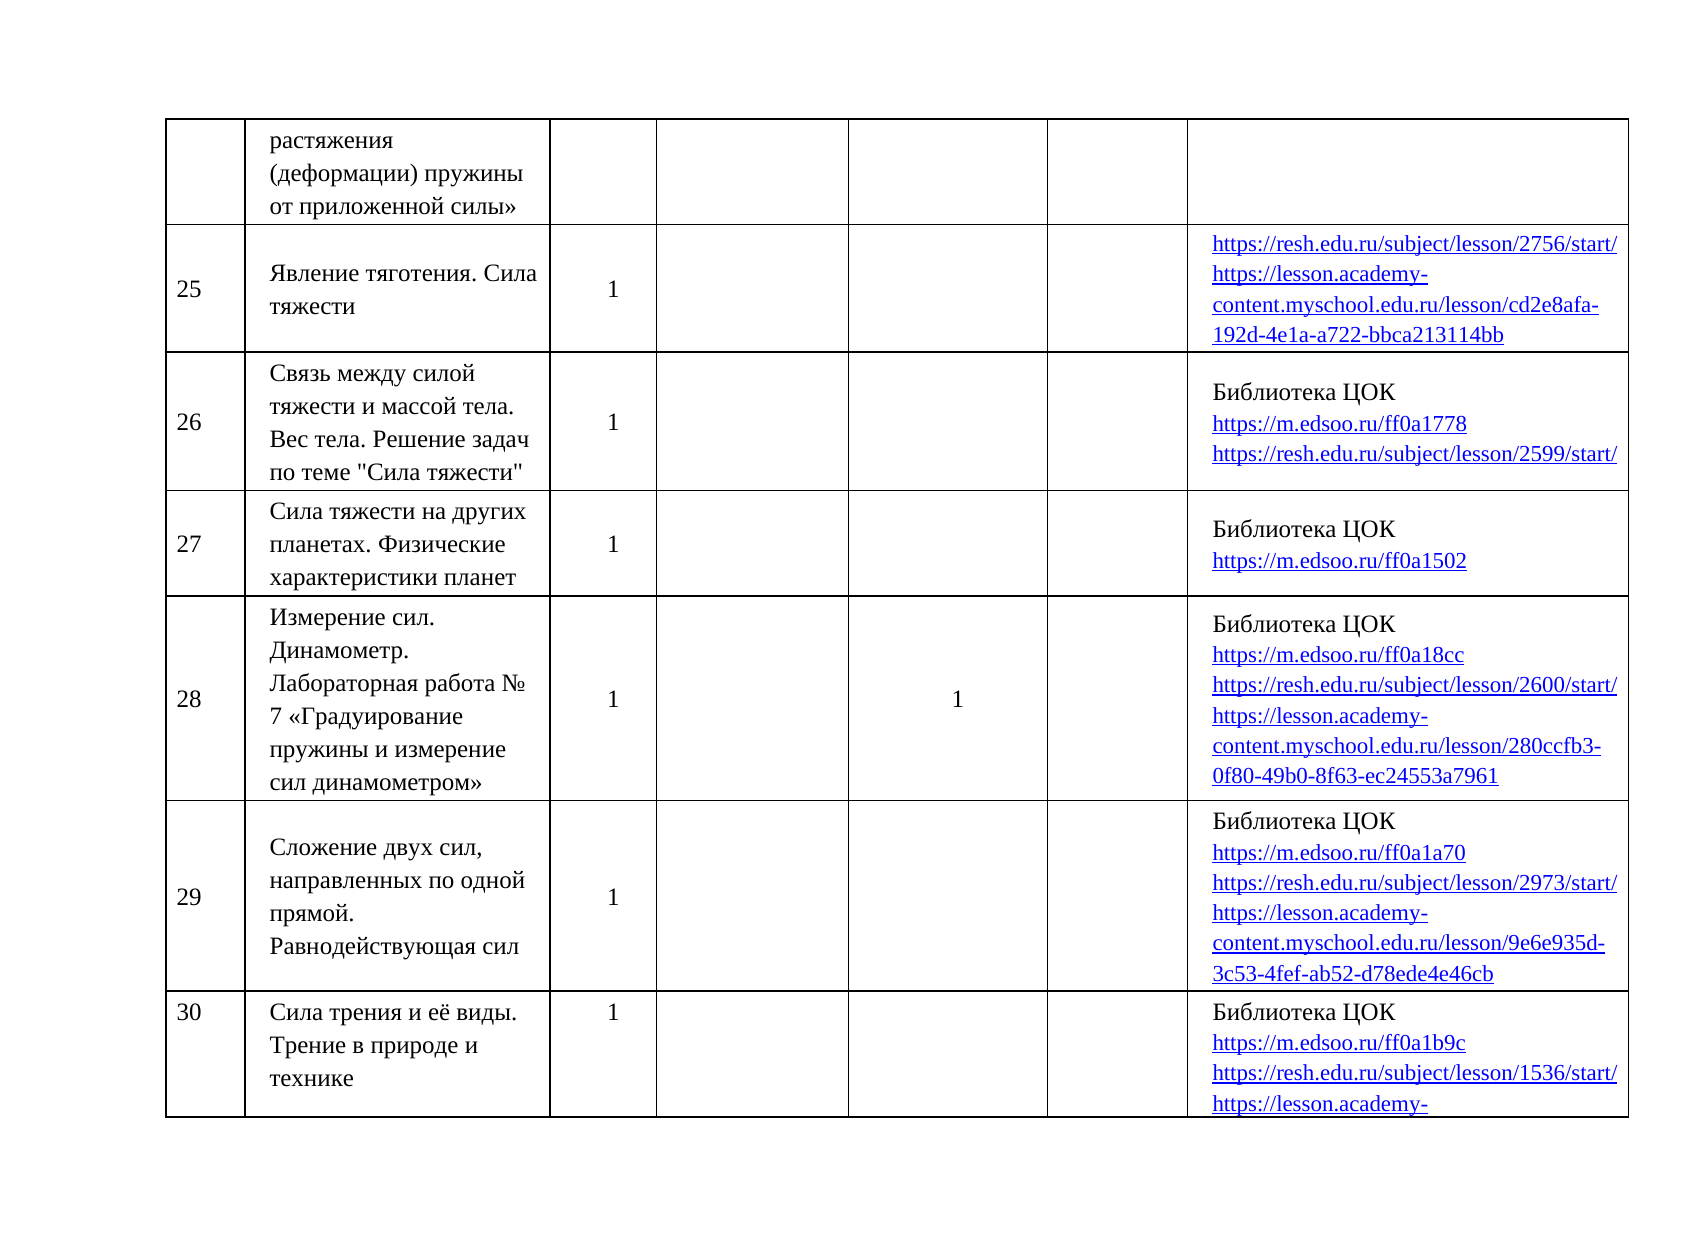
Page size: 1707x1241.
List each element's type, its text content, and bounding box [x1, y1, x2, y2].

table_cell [246, 992, 549, 1116]
table_cell 1 [551, 225, 656, 351]
table_cell [1048, 225, 1187, 351]
table_cell Библиотека ЦОК https://m.edsoo.ru/ff0a1502 [1188, 491, 1628, 595]
table_cell 26 [167, 353, 244, 489]
table_cell [1048, 491, 1187, 595]
table_cell [657, 353, 848, 489]
table_cell Сила тяжести на других планетах. Физические характеристики планет [246, 491, 549, 595]
table_cell [657, 597, 848, 799]
table_cell [657, 992, 848, 1116]
table_cell 28 [167, 597, 244, 799]
table_cell 27 [167, 491, 244, 595]
table_cell [657, 225, 848, 351]
table_cell Измерение сил. Динамометр. Лабораторная работа № 7 «Градуирование пружины и измерение сил динамометром» [246, 597, 549, 799]
table_cell [1048, 992, 1187, 1116]
table_cell 1 [551, 491, 656, 595]
table_cell Сложение двух сил, направленных по одной прямой. Равнодействующая сил [246, 801, 549, 990]
table_cell [849, 225, 1047, 351]
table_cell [246, 120, 549, 223]
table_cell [1188, 992, 1628, 1116]
table_cell 30 [167, 992, 244, 1116]
table_cell Библиотека ЦОК https://m.edsoo.ru/ff0a1778 https://resh.edu.ru/subject/lesson/2599/start/ [1188, 353, 1628, 489]
table_cell [1048, 353, 1187, 489]
table_cell [657, 491, 848, 595]
table_cell https://resh.edu.ru/subject/lesson/2756/start/ https://lesson.academy-content.myschool.edu.ru/lesson/cd2e8afa-192d-4e1a-a722-bbca213114bb [1188, 225, 1628, 351]
table_cell 29 [167, 801, 244, 990]
table_cell 1 [551, 801, 656, 990]
table_cell [657, 120, 848, 223]
table_cell 1 [849, 597, 1047, 799]
table_cell [1048, 801, 1187, 990]
table_cell Библиотека ЦОК https://m.edsoo.ru/ff0a1a70 https://resh.edu.ru/subject/lesson/2973/start/ https://lesson.academy-content.myschool.edu.ru/lesson/9e6e935d-3c53-4fef-ab52-d78ede4e46cb [1188, 801, 1628, 990]
table_cell [1048, 597, 1187, 799]
table_cell 24 [167, 120, 244, 223]
table_cell [1048, 120, 1187, 223]
table_cell 1 [551, 120, 656, 223]
table_cell Связь между силой тяжести и массой тела. Вес тела. Решение задач по теме "Сила тяжести" [246, 353, 549, 489]
table_cell [657, 801, 848, 990]
table_cell 1 [551, 353, 656, 489]
table_cell [849, 992, 1047, 1116]
table_cell 25 [167, 225, 244, 351]
table_cell Библиотека ЦОК https://m.edsoo.ru/ff0a18cc https://resh.edu.ru/subject/lesson/2600/start/ https://lesson.academy-content.myschool.edu.ru/lesson/280ccfb3-0f80-49b0-8f63-ec24553a7961 [1188, 597, 1628, 799]
table_cell 1 [551, 597, 656, 799]
table_cell Явление тяготения. Сила тяжести [246, 225, 549, 351]
table_cell 1 [849, 120, 1047, 223]
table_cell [1188, 120, 1628, 223]
table_cell [849, 491, 1047, 595]
table_cell 1 [551, 992, 656, 1116]
table_cell [849, 801, 1047, 990]
table_cell [849, 353, 1047, 489]
